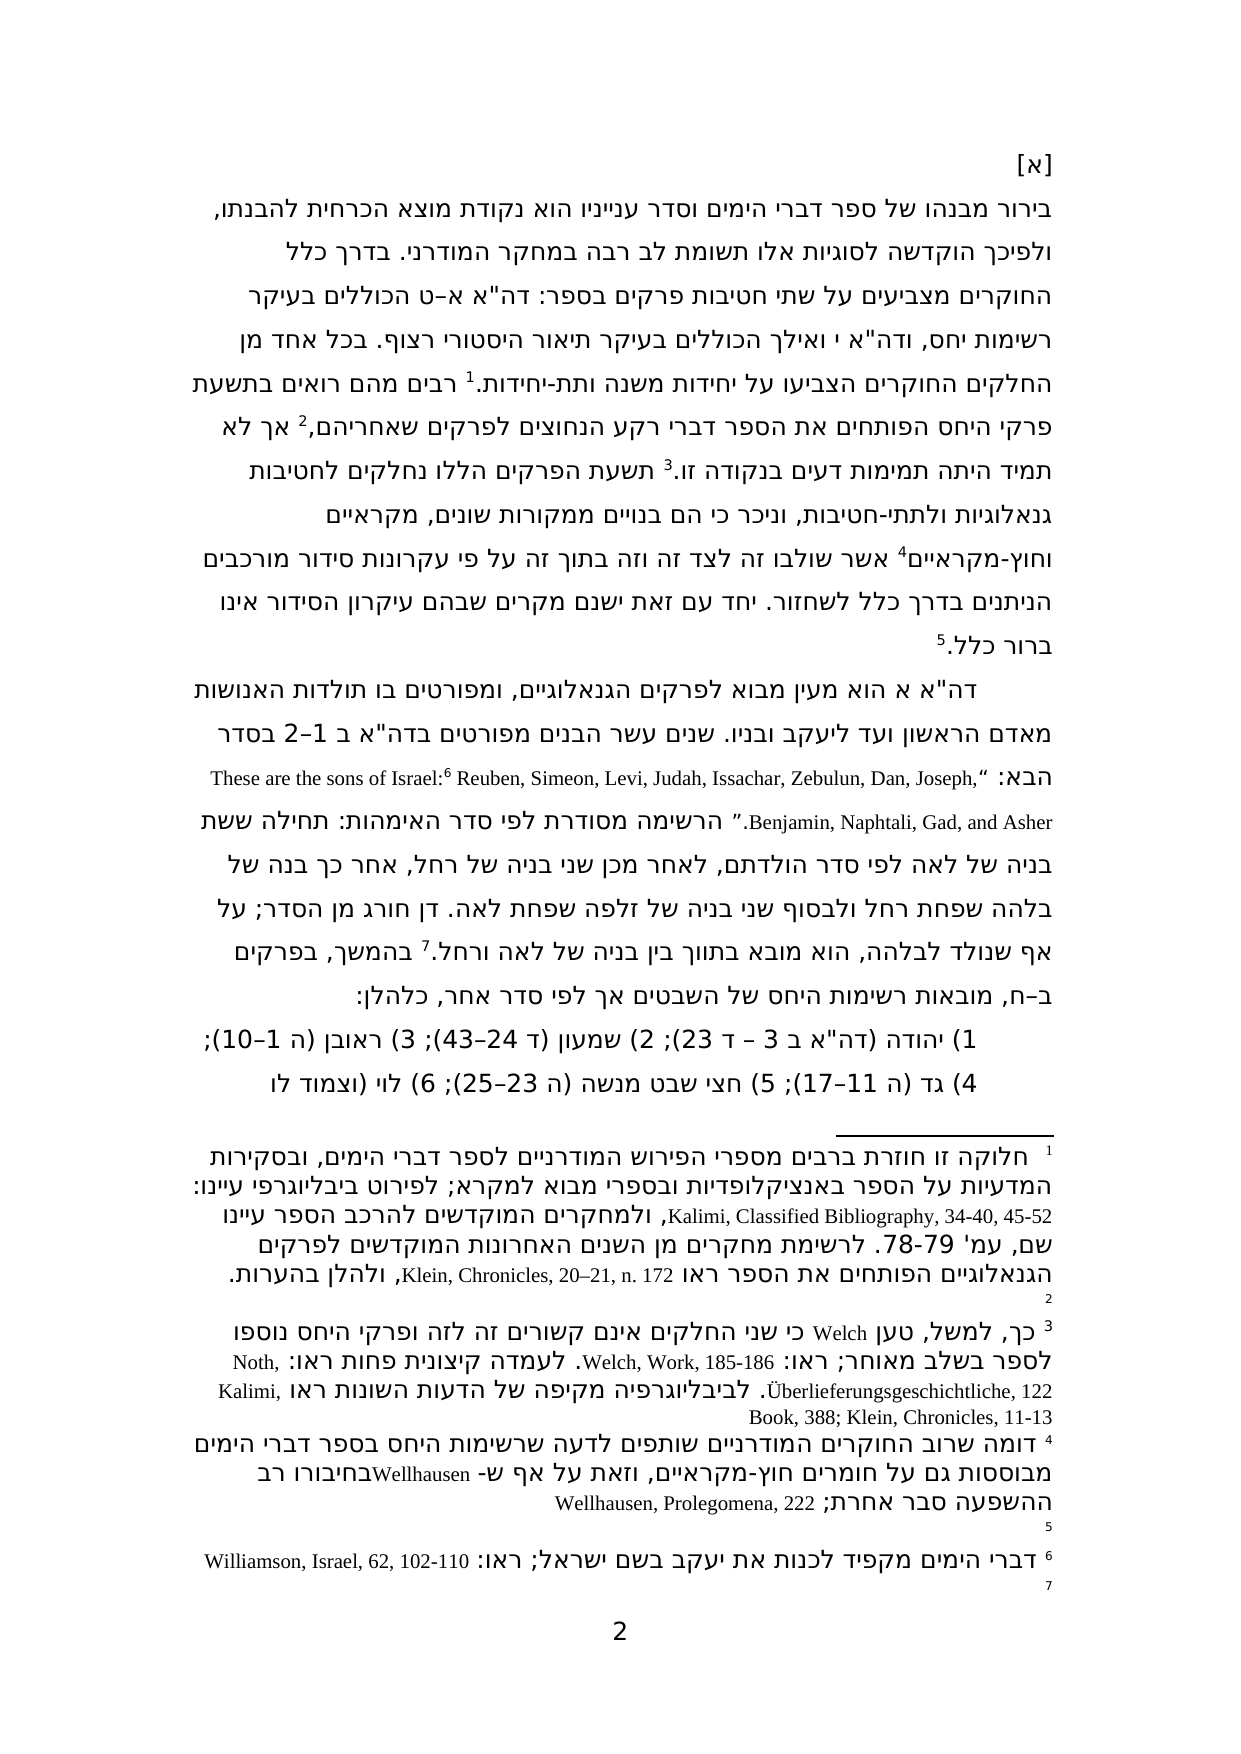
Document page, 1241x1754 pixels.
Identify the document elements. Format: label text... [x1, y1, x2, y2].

text [א] [187, 150, 1053, 179]
text בירור מבנהו של ספר דברי הימים וסדר ענייניו הוא נקודת מוצא הכרחית להבנתו, ולפיכך הוקדשה לסוגיות אלו תשומת לב רבה במחקר המודרני. בדרך כלל החוקרים מצביעים על שתי חטיבות פרקים בספר: דה"א א–ט הכוללים בעיקר רשימות יחס, ודה"א י ואילך הכוללים בעיקר תיאור היסטורי רצוף. בכל אחד מן החלקים החוקרים הצביעו על יחידות משנה ותת-יחידות. רבים מהם רואים בתשעת פרקי היחס הפותחים את הספר דברי רקע הנחוצים לפרקים שאחריהם, אך לא תמיד היתה תמימות דעים בנקודה זו. תשעת הפרקים הללו נחלקים לחטיבות גנאלוגיות ולתתי-חטיבות, וניכר כי הם בנויים ממקורות שונים, מקראיים וחוץ-מקראיים אשר שולבו זה לצד זה וזה בתוך זה על פי עקרונות סידור מורכבים הניתנים בדרך כלל לשחזור. יחד עם זאת ישנם מקרים שבהם עיקרון הסידור אינו ברור כלל. [187, 194, 1053, 660]
text 1) יהודה (דה"א ב 3 – ד 23); 2) שמעון (ד 24–43); 3) ראובן (ה 1–10); 4) גד (ה 11–17); 5) חצי שבט מנשה (ה 23–25); 6) לוי (וצמוד לו רשימות ערי הלווים והכוהנים, ה 27 – ו 66); 7) יששכר (ז 1–5); 8) בנימין (ז 6–12); 9) נפתלי (ז 13); 10–11) מנשה ואפרים (ז 14–29); 12) אשר (ז 30–40); 13) בנימין (ח 1–40). [187, 1025, 978, 1098]
text דה"א א הוא מעין מבוא לפרקים הגנאלוגיים, ומפורטים בו תולדות האנושות מאדם הראשון ועד ליעקב ובניו. שנים עשר הבנים מפורטים בדה"א ב 1–2 בסדר הבא: “These are the sons of Israel: Reuben, Simeon, Levi, Judah, Issachar, Zebulun, Dan, Joseph, Benjamin, Naphtali, Gad, and Asher.” הרשימה מסודרת לפי סדר האימהות: תחילה ששת בניה של לאה לפי סדר הולדתם, לאחר מכן שני בניה של רחל, אחר כך בנה של בלהה שפחת רחל ולבסוף שני בניה של זלפה שפחת לאה. דן חורג מן הסדר; על אף שנולד לבלהה, הוא מובא בתווך בין בניה של לאה ורחל. בהמשך, בפרקים ב–ח, מובאות רשימות היחס של השבטים אך לפי סדר אחר, כלהלן: [187, 675, 1053, 1010]
